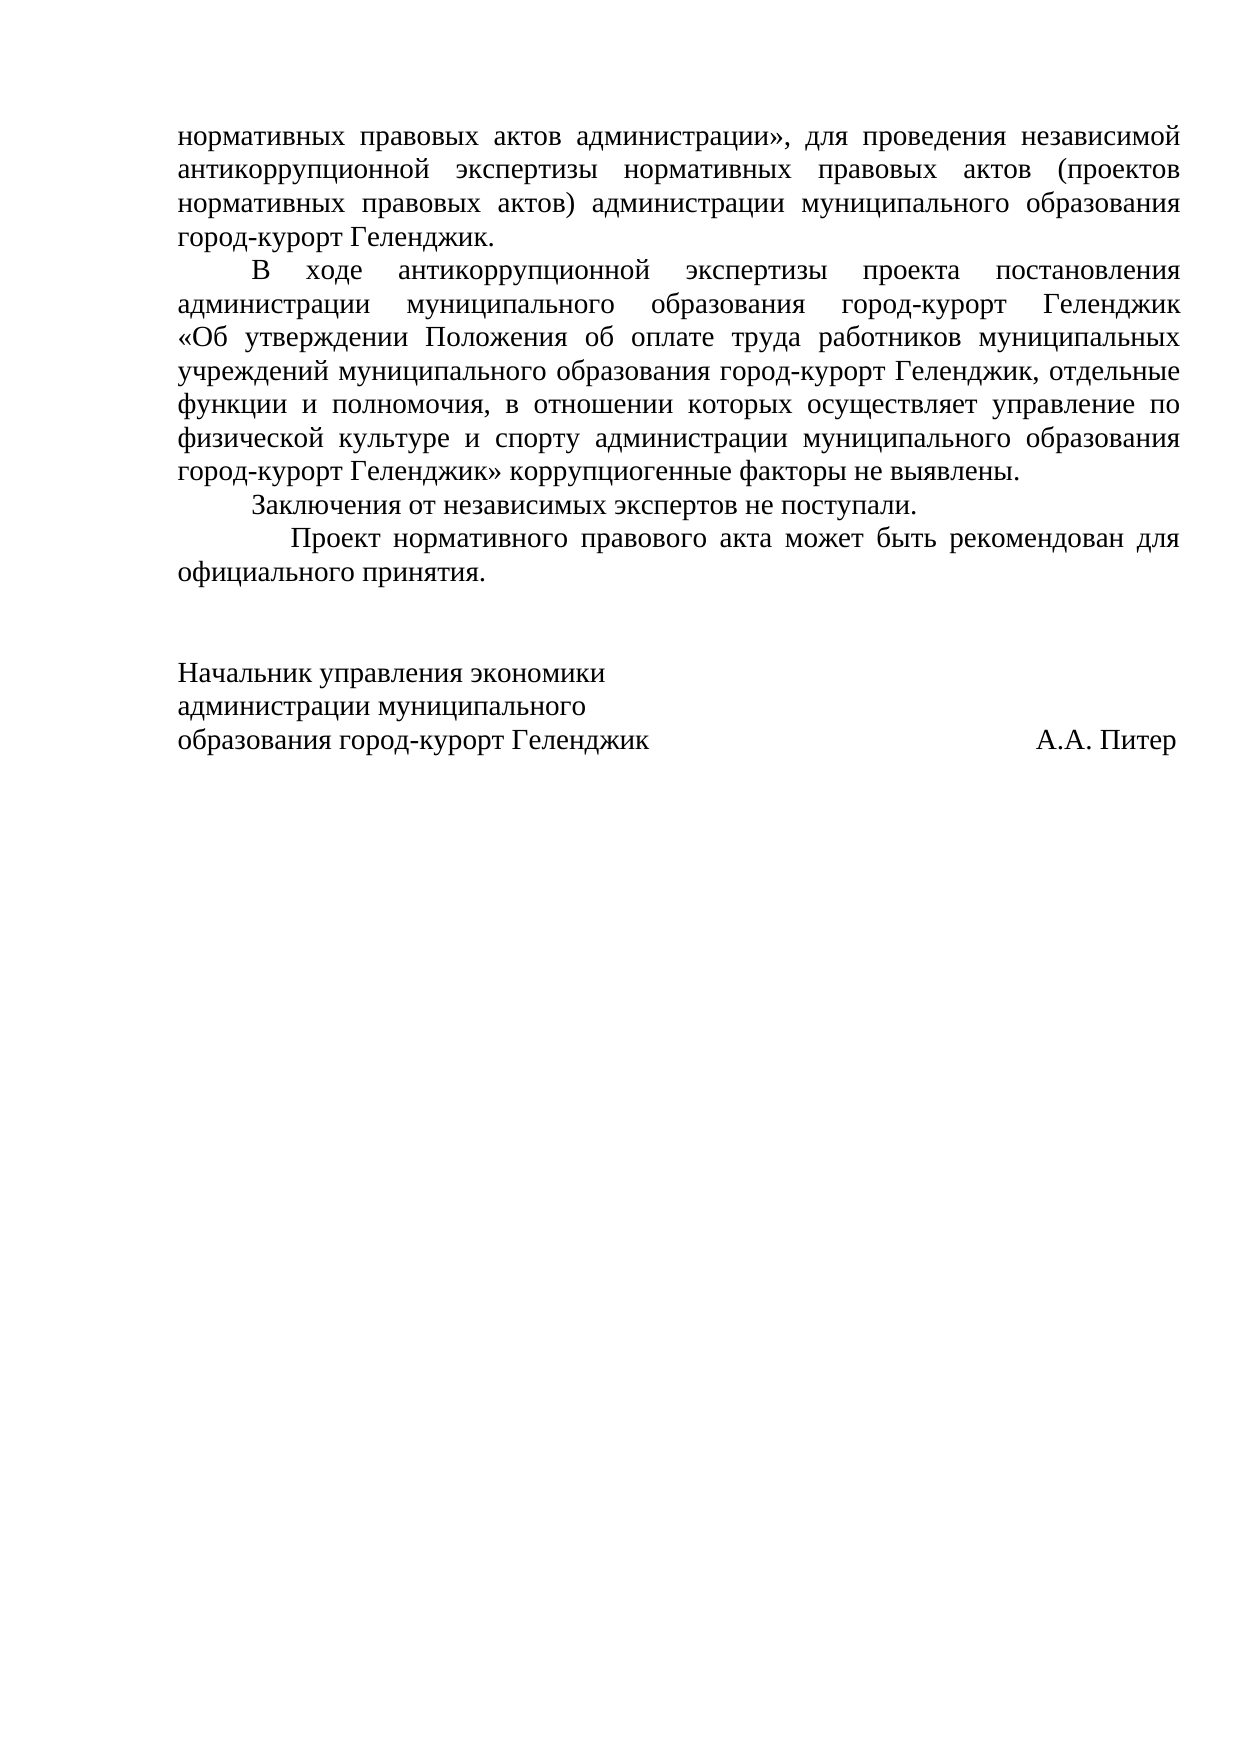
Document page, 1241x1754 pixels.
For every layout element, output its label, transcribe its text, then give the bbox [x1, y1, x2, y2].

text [177, 118, 1181, 252]
text Заключения от независимых экспертов не поступали. [177, 487, 1181, 521]
text В ходе антикоррупционной экспертизы проекта постановления администрации муниципального образования город-курорт Геленджик «Об утверждении Положения об оплате труда работников муниципальных учреждений муниципального образования город-курорт Геленджик, отдельные функции и полномочия, в отношении которых осуществляет управление по физической культуре и спорту администрации муниципального образования город-курорт Геленджик» коррупциогенные факторы не выявлены. [177, 252, 1181, 487]
text Начальник управления экономики [177, 655, 1181, 688]
text образования город-курорт Геленджик А.А. Питер [177, 722, 1181, 755]
text администрации муниципального [177, 688, 1181, 722]
text Проект нормативного правового акта может быть рекомендован для официального принятия. [177, 521, 1181, 588]
